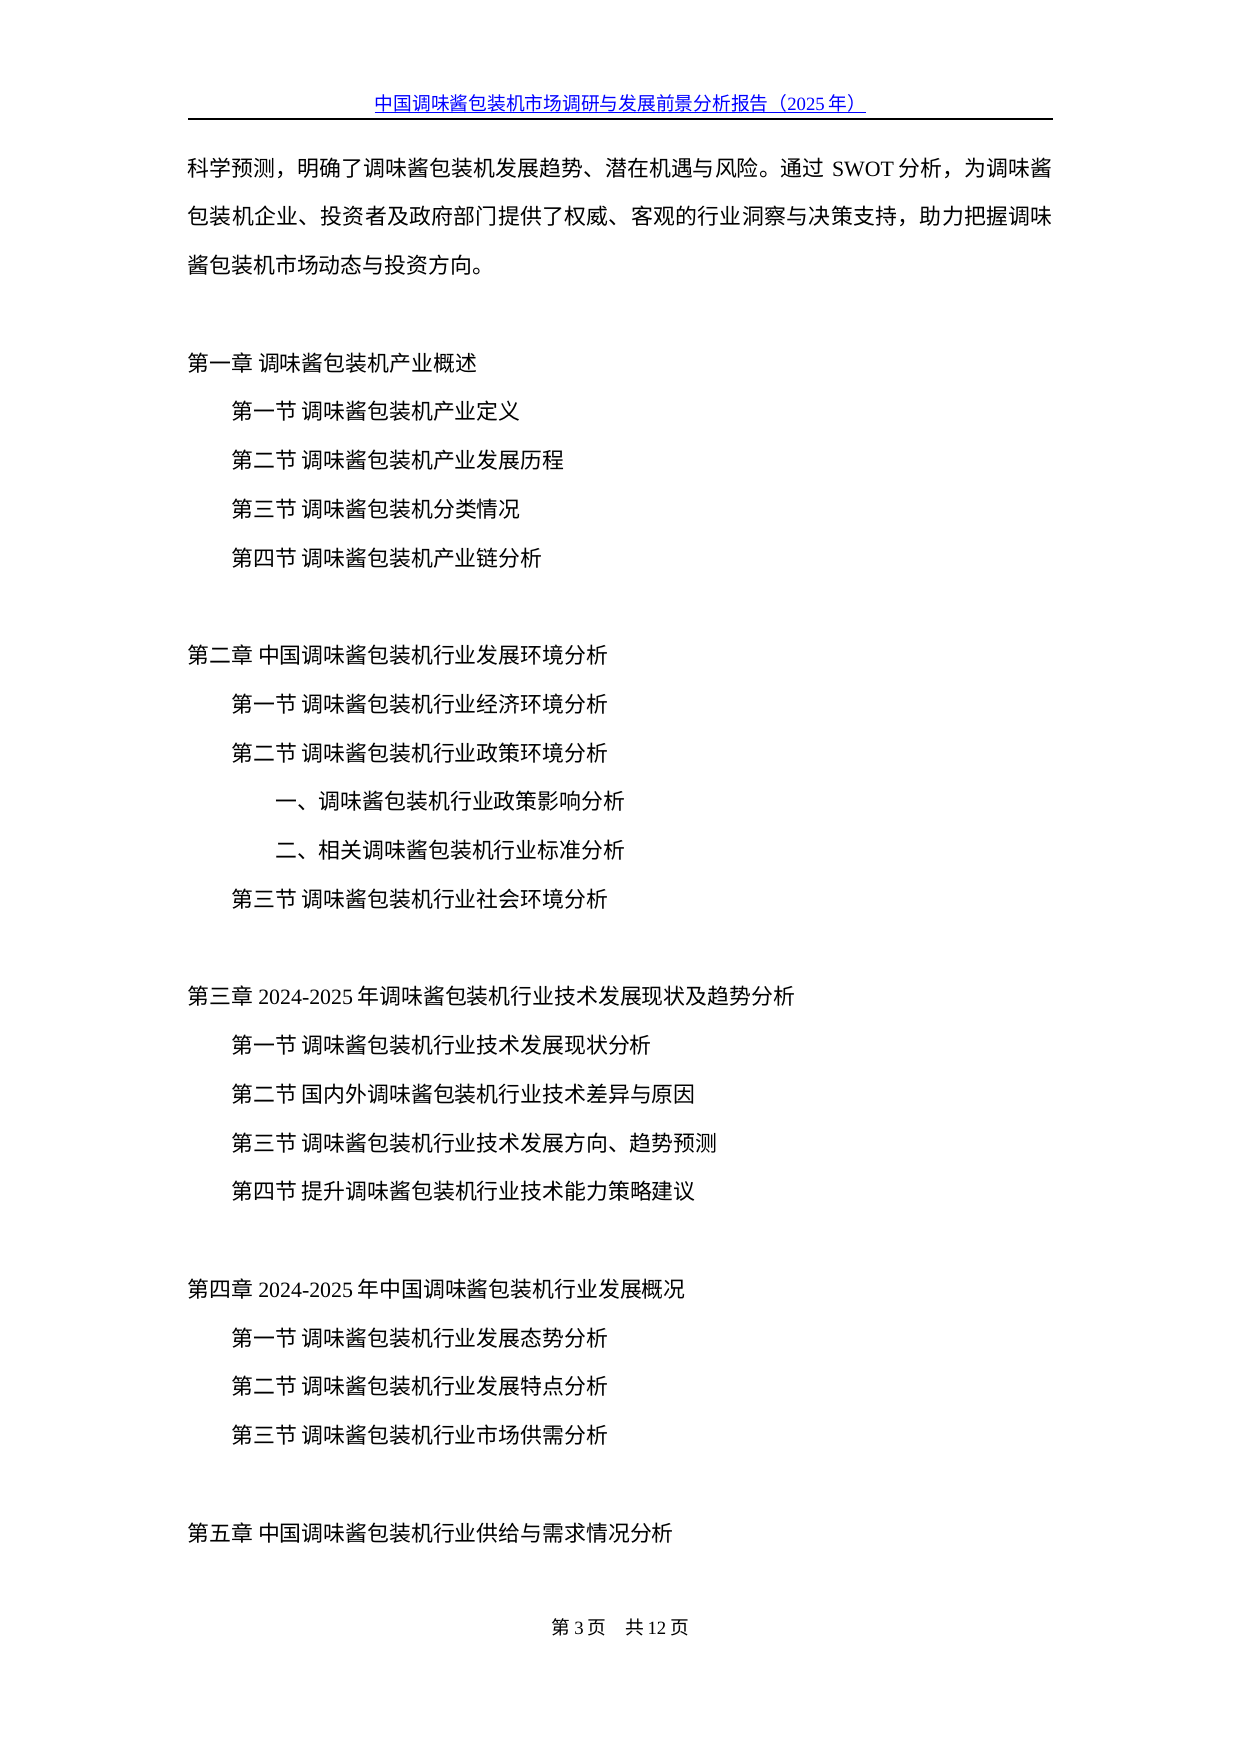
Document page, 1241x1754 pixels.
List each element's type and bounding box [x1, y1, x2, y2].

text [187, 150, 1053, 1548]
